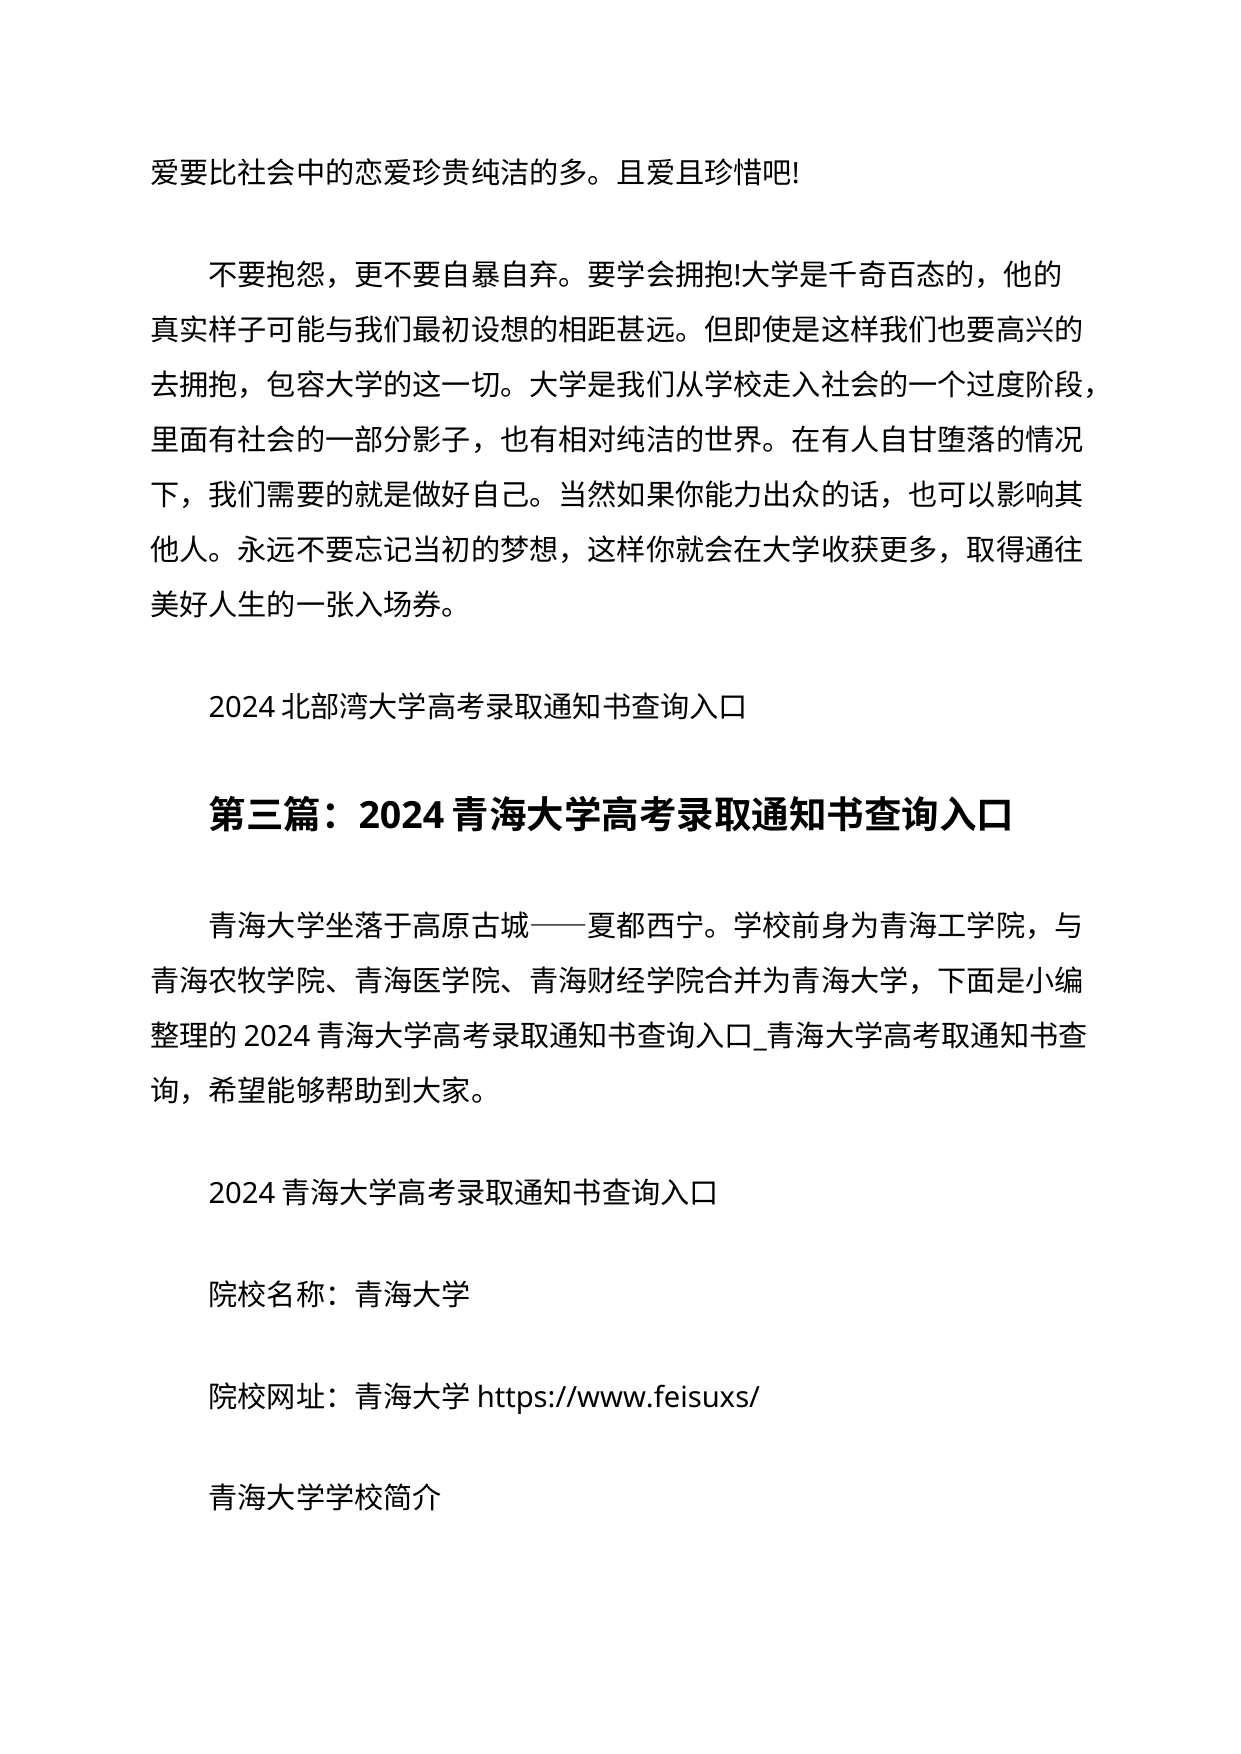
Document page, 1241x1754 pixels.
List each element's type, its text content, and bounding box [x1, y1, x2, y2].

text 青海大学学校简介 [150, 1475, 1090, 1517]
text 不要抱怨，更不要自暴自弃。要学会拥抱!大学是千奇百态的，他的真实样子可能与我们最初设想的相距甚远。但即使是这样我们也要高兴的去拥抱，包容大学的这一切。大学是我们从学校走入社会的一个过度阶段，里面有社会的一部分影子，也有相对纯洁的世界。在有人自甘堕落的情况下，我们需要的就是做好自己。当然如果你能力出众的话，也可以影响其他人。永远不要忘记当初的梦想，这样你就会在大学收获更多，取得通往美好人生的一张入场券。 [150, 252, 1090, 624]
text 第三篇：2024青海大学高考录取通知书查询入口 [150, 785, 1090, 840]
text 院校网址：青海大学https://www.feisuxs/ [150, 1373, 1090, 1416]
text 青海大学坐落于高原古城——夏都西宁。学校前身为青海工学院，与青海农牧学院、青海医学院、青海财经学院合并为青海大学，下面是小编整理的2024青海大学高考录取通知书查询入口_青海大学高考取通知书查询，希望能够帮助到大家。 [150, 903, 1090, 1110]
text 2024青海大学高考录取通知书查询入口 [150, 1169, 1090, 1212]
text 2024北部湾大学高考录取通知书查询入口 [150, 683, 1090, 726]
text 院校名称：青海大学 [150, 1271, 1090, 1314]
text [150, 150, 1090, 192]
